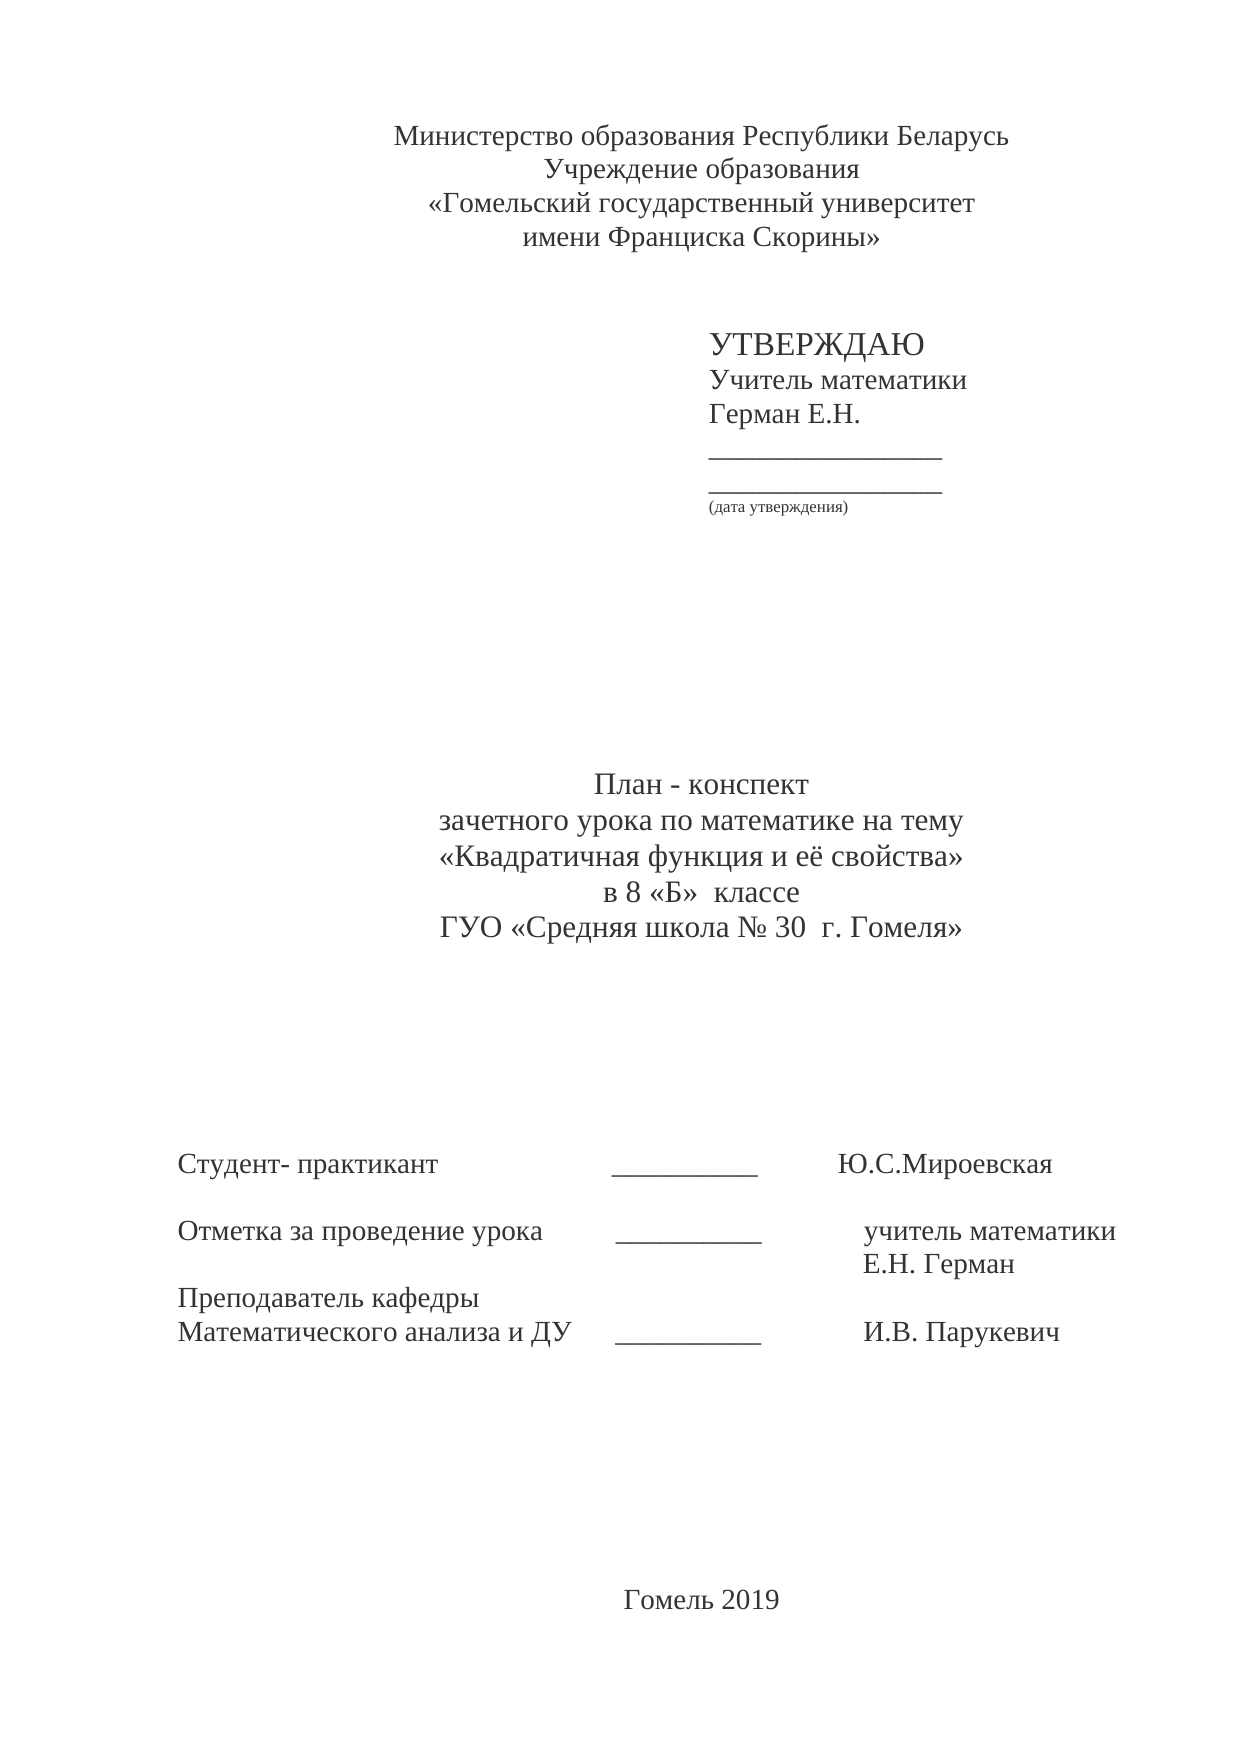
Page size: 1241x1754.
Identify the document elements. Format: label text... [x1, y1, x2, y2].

text Учреждение образования [177, 152, 1152, 185]
text Гомель 2019 [177, 1582, 1152, 1616]
text Математического анализа и ДУ __________ И.В. Парукевич [177, 1314, 1152, 1347]
text ________________ [709, 429, 1152, 463]
text Министерство образования Республики Беларусь [177, 118, 1152, 152]
text зачетного урока по математике на тему [177, 801, 1152, 837]
text Студент- практикант __________ Ю.С.Мироевская [177, 1146, 1152, 1179]
text Герман Е.Н. [709, 396, 1152, 429]
text УТВЕРЖДАЮ [709, 324, 1152, 362]
text имени Франциска Скорины» [177, 219, 1152, 252]
text ГУО «Средняя школа № 30 г. Гомеля» [177, 909, 1152, 945]
text Преподаватель кафедры [177, 1280, 1152, 1314]
text План - конспект [177, 765, 1152, 801]
text Учитель математики [709, 362, 1152, 396]
text «Квадратичная функция и её свойства» [177, 837, 1152, 873]
text (дата утверждения) [709, 497, 1152, 530]
text в 8 «Б» классе [177, 873, 1152, 909]
text ________________ [709, 463, 1152, 497]
text «Гомельский государственный университет [177, 185, 1152, 219]
text Е.Н. Герман [177, 1247, 1152, 1280]
text Отметка за проведение урока __________ учитель математики [177, 1213, 1152, 1247]
